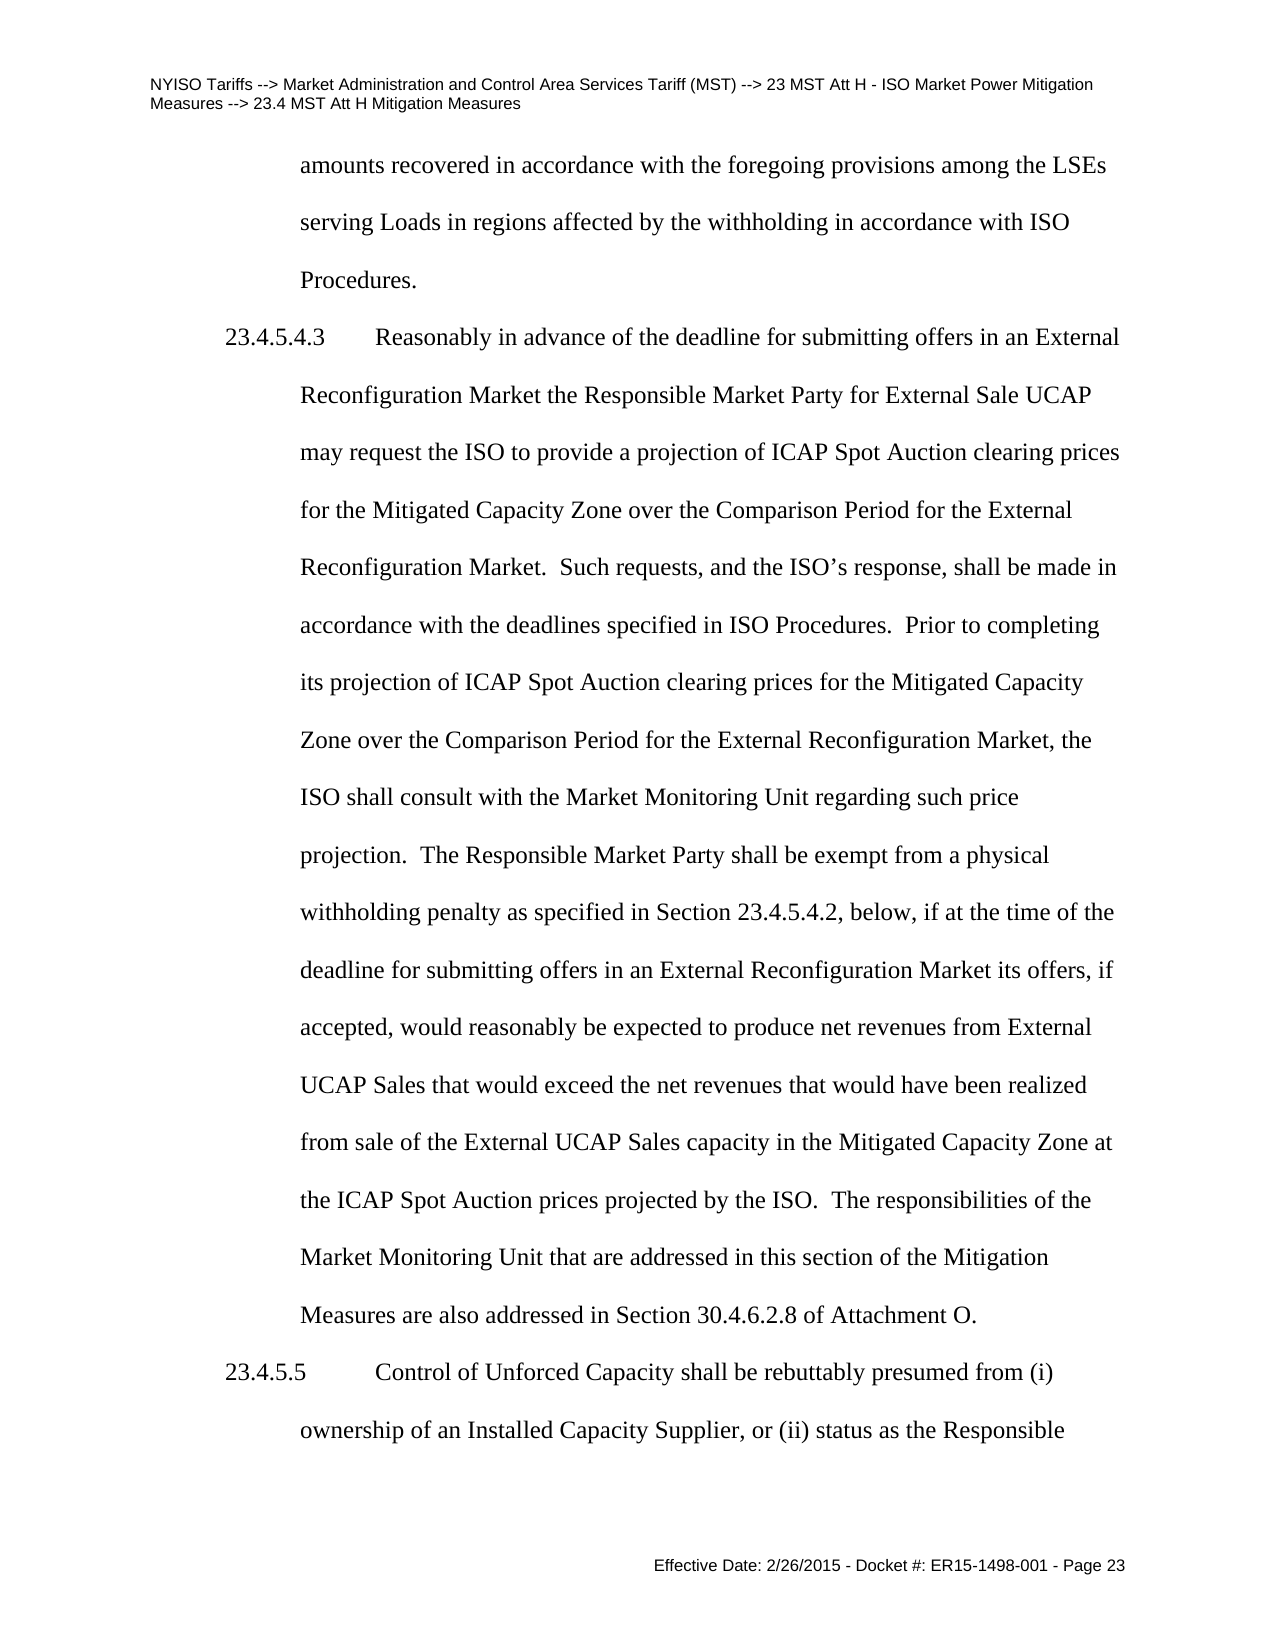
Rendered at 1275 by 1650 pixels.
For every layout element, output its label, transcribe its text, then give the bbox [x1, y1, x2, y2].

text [225, 1357, 1125, 1444]
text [225, 150, 1125, 294]
text 23.4.5.4.3 Reasonably in advance of the deadline for submitting offers in an External Reconfiguration Market the Responsible Market Party for External Sale UCAP may request the ISO to provide a projection of ICAP Spot Auction clearing prices for the Mitigated Capacity Zone over the Comparison Period for the External Reconfiguration Market. Such requests, and the ISO’s response, shall be made in accordance with the deadlines specified in ISO Procedures. Prior to completing its projection of ICAP Spot Auction clearing prices for the Mitigated Capacity Zone over the Comparison Period for the External Reconfiguration Market, the ISO shall consult with the Market Monitoring Unit regarding such price projection. The Responsible Market Party shall be exempt from a physical withholding penalty as specified in Section 23.4.5.4.2, below, if at the time of the deadline for submitting offers in an External Reconfiguration Market its offers, if accepted, would reasonably be expected to produce net revenues from External UCAP Sales that would exceed the net revenues that would have been realized from sale of the External UCAP Sales capacity in the Mitigated Capacity Zone at the ICAP Spot Auction prices projected by the ISO. The responsibilities of the Market Monitoring Unit that are addressed in this section of the Mitigation Measures are also addressed in Section 30.4.6.2.8 of Attachment O. [225, 322, 1125, 1329]
